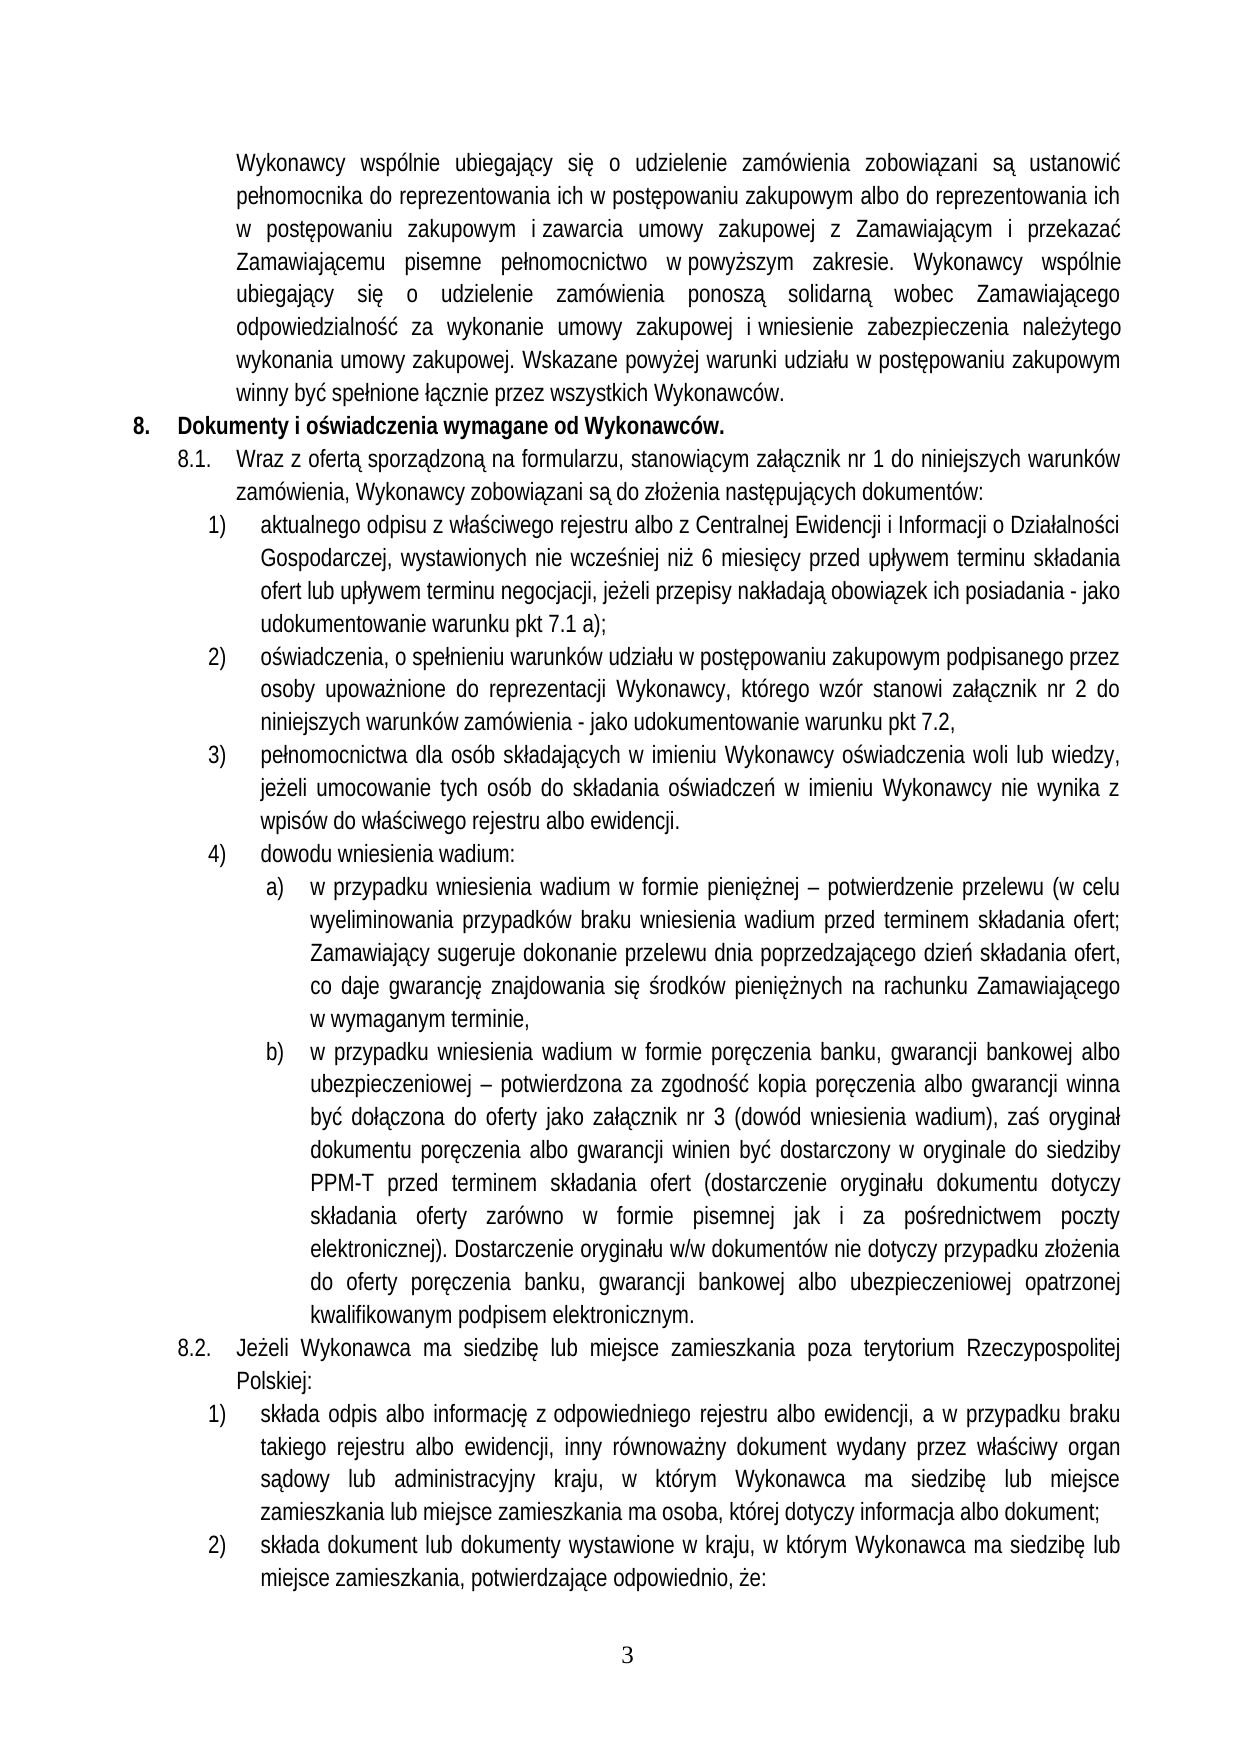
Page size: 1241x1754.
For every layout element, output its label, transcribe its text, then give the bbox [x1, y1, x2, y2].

list pełnomocnictwa dla osób składających w imieniu Wykonawcy oświadczenia woli lub wiedzy, jeżeli umocowanie tych osób do składania oświadczeń w imieniu Wykonawcy nie wynika z wpisów do właściwego rejestru albo ewidencji. [208, 740, 1122, 835]
list w przypadku wniesienia wadium w formie poręczenia banku, gwarancji bankowej albo ubezpieczeniowej – potwierdzona za zgodność kopia poręczenia albo gwarancji winna być dołączona do oferty jako załącznik nr 3 (dowód wniesienia wadium), zaś oryginał dokumentu poręczenia albo gwarancji winien być dostarczony w oryginale do siedziby PPM-T przed terminem składania ofert (dostarczenie oryginału dokumentu dotyczy składania oferty zarówno w formie pisemnej jak i za pośrednictwem poczty elektronicznej). Dostarczenie oryginału w/w dokumentów nie dotyczy przypadku złożenia do oferty poręczenia banku, gwarancji bankowej albo ubezpieczeniowej opatrzonej kwalifikowanym podpisem elektronicznym. [266, 1036, 1122, 1328]
list Dokumenty i oświadczenia wymagane od Wykonawców. [133, 411, 1122, 440]
list dowodu wniesienia wadium: [208, 839, 1122, 868]
text Wykonawcy wspólnie ubiegający się o udzielenie zamówienia zobowiązani są ustanowić pełnomocnika do reprezentowania ich w postępowaniu zakupowym albo do reprezentowania ich w postępowaniu zakupowym i zawarcia umowy zakupowej z Zamawiającym i przekazać Zamawiającemu pisemne pełnomocnictwo w powyższym zakresie. Wykonawcy wspólnie ubiegający się o udzielenie zamówienia ponoszą solidarną wobec Zamawiającego odpowiedzialność za wykonanie umowy zakupowej i wniesienie zabezpieczenia należytego wykonania umowy zakupowej. Wskazane powyżej warunki udziału w postępowaniu zakupowym winny być spełnione łącznie przez wszystkich Wykonawców. [236, 148, 1122, 407]
list aktualnego odpisu z właściwego rejestru albo z Centralnej Ewidencji i Informacji o Działalności Gospodarczej, wystawionych nie wcześniej niż 6 miesięcy przed upływem terminu składania ofert lub upływem terminu negocjacji, jeżeli przepisy nakładają obowiązek ich posiadania - jako udokumentowanie warunku pkt 7.1 a); [208, 510, 1122, 637]
list w przypadku wniesienia wadium w formie pieniężnej – potwierdzenie przelewu (w celu wyeliminowania przypadków braku wniesienia wadium przed terminem składania ofert; Zamawiający sugeruje dokonanie przelewu dnia poprzedzającego dzień składania ofert, co daje gwarancję znajdowania się środków pieniężnych na rachunku Zamawiającego w wymaganym terminie, [266, 872, 1122, 1032]
list składa dokument lub dokumenty wystawione w kraju, w którym Wykonawca ma siedzibę lub miejsce zamieszkania, potwierdzające odpowiednio, że: [208, 1530, 1122, 1592]
list składa odpis albo informację z odpowiedniego rejestru albo ewidencji, a w przypadku braku takiego rejestru albo ewidencji, inny równoważny dokument wydany przez właściwy organ sądowy lub administracyjny kraju, w którym Wykonawca ma siedzibę lub miejsce zamieszkania lub miejsce zamieszkania ma osoba, której dotyczy informacja albo dokument; [208, 1398, 1122, 1526]
list oświadczenia, o spełnieniu warunków udziału w postępowaniu zakupowym podpisanego przez osoby upoważnione do reprezentacji Wykonawcy, którego wzór stanowi załącznik nr 2 do niniejszych warunków zamówienia - jako udokumentowanie warunku pkt 7.2, [208, 641, 1122, 736]
list Jeżeli Wykonawca ma siedzibę lub miejsce zamieszkania poza terytorium Rzeczypospolitej Polskiej: [177, 1333, 1122, 1394]
list Wraz z ofertą sporządzoną na formularzu, stanowiącym załącznik nr 1 do niniejszych warunków zamówienia, Wykonawcy zobowiązani są do złożenia następujących dokumentów: [177, 444, 1122, 506]
